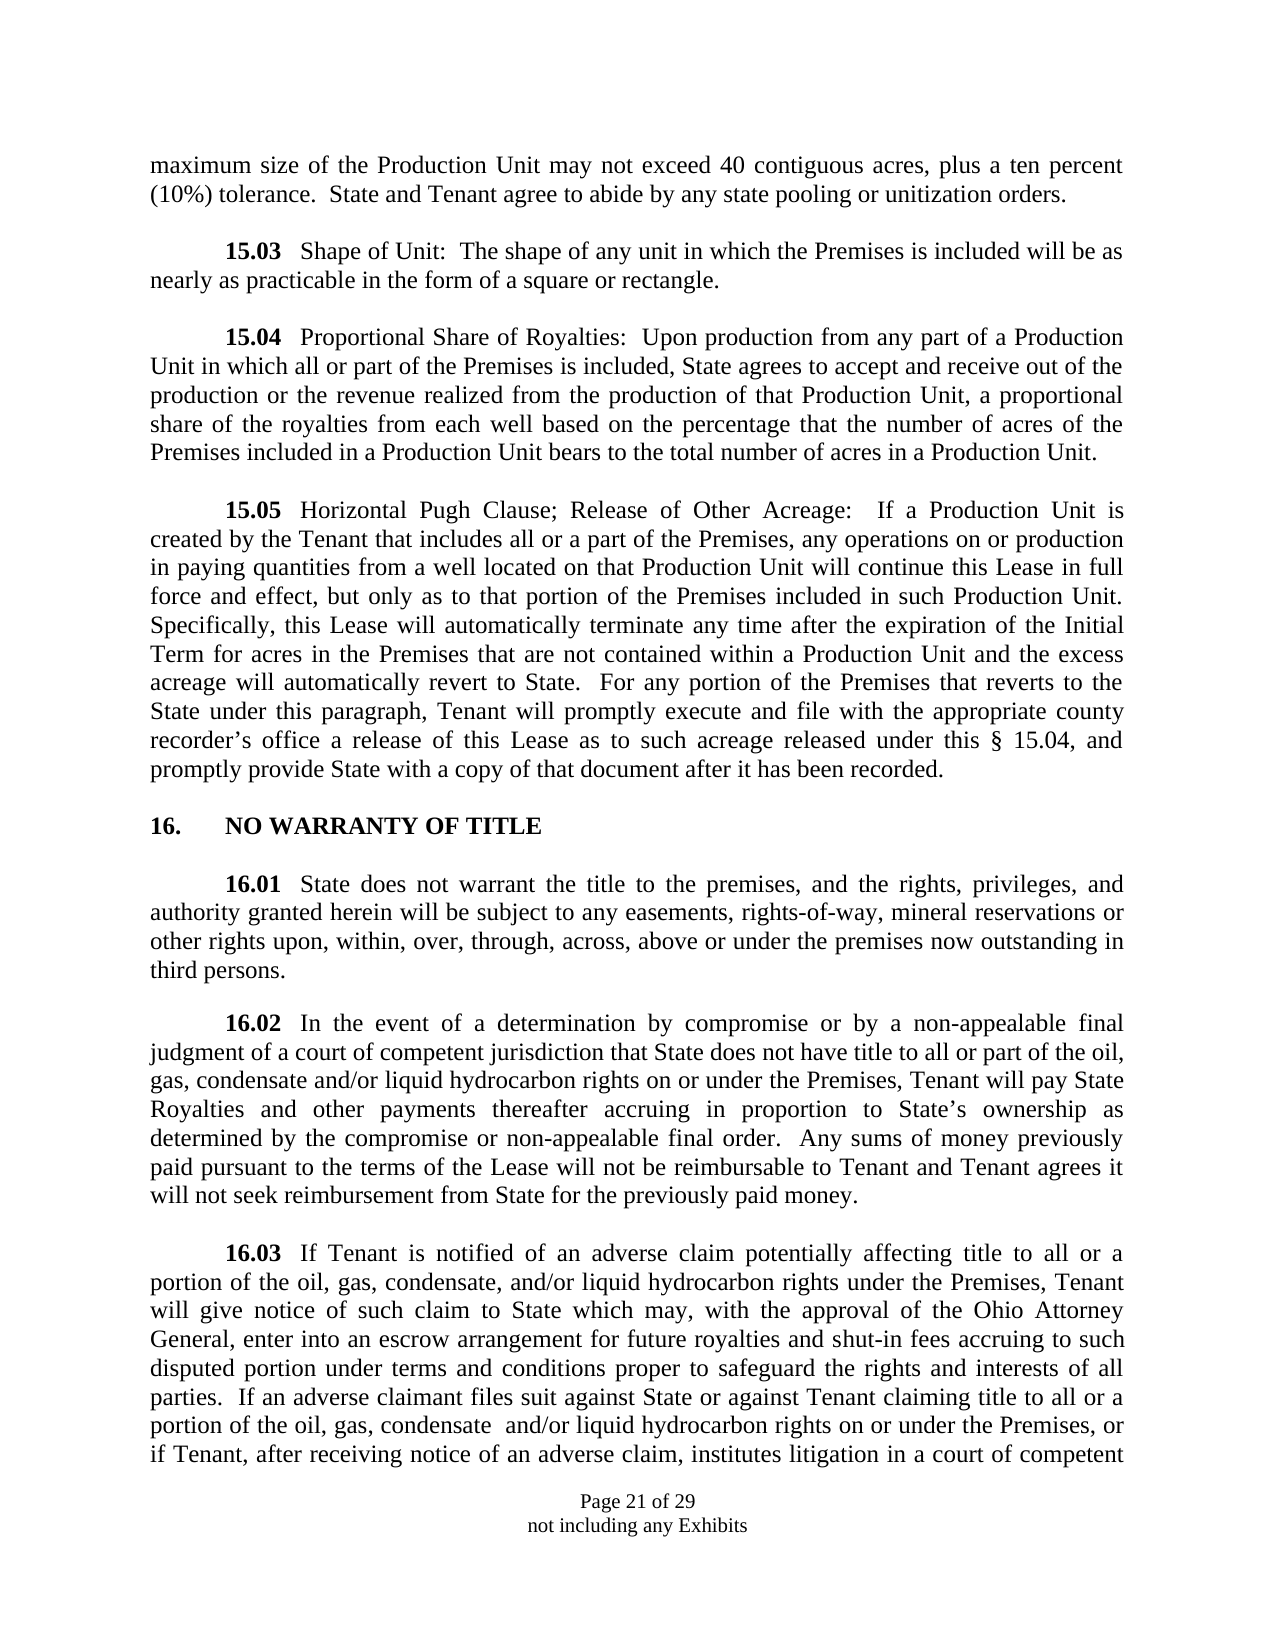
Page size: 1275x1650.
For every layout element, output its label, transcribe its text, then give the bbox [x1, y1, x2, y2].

text 15.04 Proportional Share of Royalties: Upon production from any part of a Production Unit in which all or part of the Premises is included, State agrees to accept and receive out of the production or the revenue realized from the production of that Production Unit, a proportional share of the royalties from each well based on the percentage that the number of acres of the Premises included in a Production Unit bears to the total number of acres in a Production Unit. [150, 322, 1125, 466]
text 15.05 Horizontal Pugh Clause; Release of Other Acreage: If a Production Unit is created by the Tenant that includes all or a part of the Premises, any operations on or production in paying quantities from a well located on that Production Unit will continue this Lease in full force and effect, but only as to that portion of the Premises included in such Production Unit. Specifically, this Lease will automatically terminate any time after the expiration of the Initial Term for acres in the Premises that are not contained within a Production Unit and the excess acreage will automatically revert to State. For any portion of the Premises that reverts to the State under this paragraph, Tenant will promptly execute and file with the appropriate county recorder’s office a release of this Lease as to such acreage released under this § 15.04, and promptly provide State with a copy of that document after it has been recorded. [150, 495, 1125, 782]
text 16. No Warranty of Title [150, 811, 1125, 840]
text 16.02 In the event of a determination by compromise or by a non-appealable final judgment of a court of competent jurisdiction that State does not have title to all or part of the oil, gas, condensate and/or liquid hydrocarbon rights on or under the Premises, Tenant will pay State Royalties and other payments thereafter accruing in proportion to State’s ownership as determined by the compromise or non-appealable final order. Any sums of money previously paid pursuant to the terms of the Lease will not be reimbursable to Tenant and Tenant agrees it will not seek reimbursement from State for the previously paid money. [150, 1008, 1125, 1209]
text 16.01 State does not warrant the title to the premises, and the rights, privileges, and authority granted herein will be subject to any easements, rights-of-way, mineral reservations or other rights upon, within, over, through, across, above or under the premises now outstanding in third persons. [150, 869, 1125, 984]
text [150, 150, 1125, 207]
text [150, 1238, 1125, 1468]
text 15.03 Shape of Unit: The shape of any unit in which the Premises is included will be as nearly as practicable in the form of a square or rectangle. [150, 236, 1125, 294]
